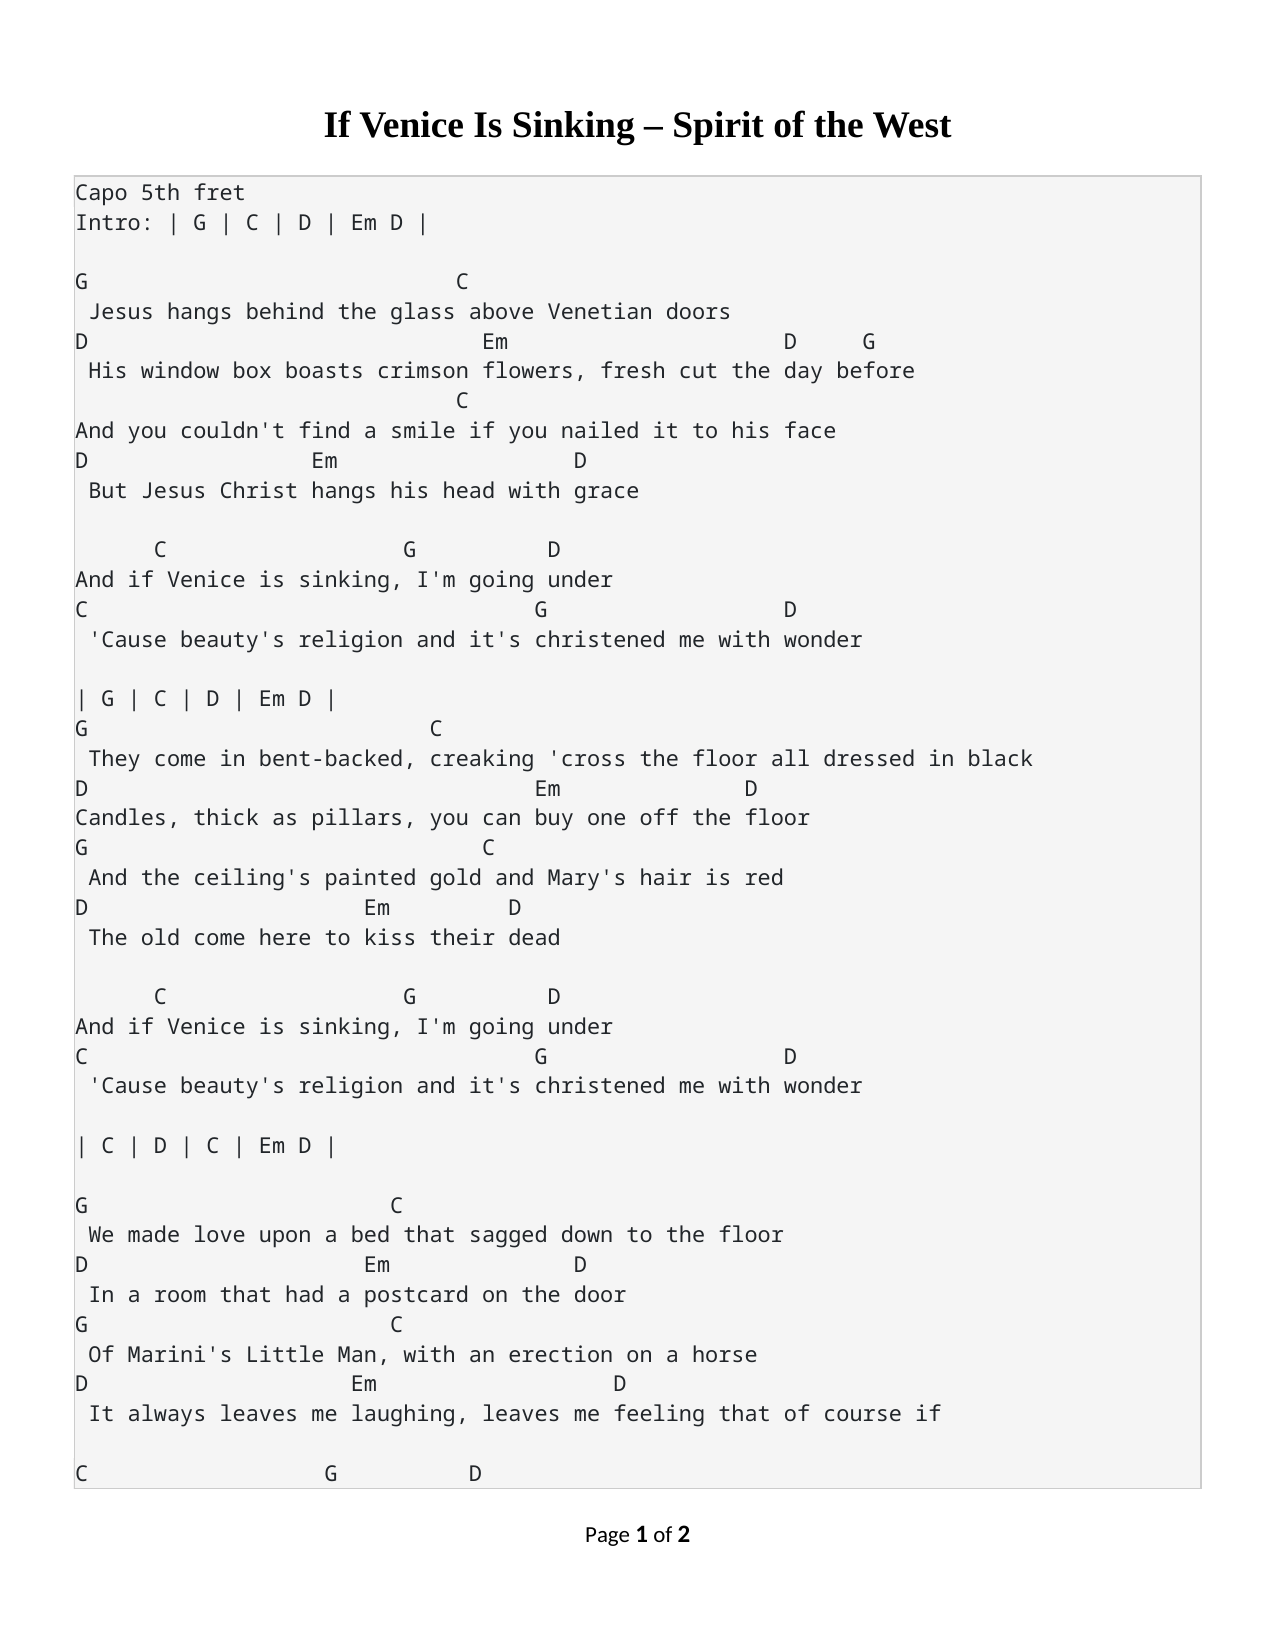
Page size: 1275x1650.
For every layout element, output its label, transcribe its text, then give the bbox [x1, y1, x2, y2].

text They come in bent-backed, creaking 'cross the floor all dressed in black [75, 743, 1200, 773]
text D Em D [75, 773, 1200, 802]
text G C [75, 1190, 1200, 1219]
text D Em D [75, 1368, 1200, 1398]
text Jesus hangs behind the glass above Venetian doors [75, 296, 1200, 326]
text C G D [75, 1456, 1200, 1488]
text | G | C | D | Em D | [75, 683, 1200, 713]
text Intro: | G | C | D | Em D | [75, 207, 1200, 236]
text C G D [75, 594, 1200, 624]
text C G D [75, 981, 1200, 1011]
text The old come here to kiss their dead [75, 922, 1200, 951]
text And if Venice is sinking, I'm going under [75, 564, 1200, 594]
text D Em D [75, 1249, 1200, 1279]
text D Em D G [75, 326, 1200, 356]
text But Jesus Christ hangs his head with grace [75, 475, 1200, 504]
text C G D [75, 1041, 1200, 1071]
text And the ceiling's painted gold and Mary's hair is red [75, 862, 1200, 892]
text We made love upon a bed that sagged down to the floor [75, 1219, 1200, 1249]
text G C [75, 266, 1200, 296]
text D Em D [75, 892, 1200, 922]
text Of Marini's Little Man, with an erection on a horse [75, 1339, 1200, 1368]
text G C [75, 1309, 1200, 1339]
text And you couldn't find a smile if you nailed it to his face [75, 415, 1200, 445]
text C [75, 385, 1200, 415]
text C G D [75, 534, 1200, 564]
text 'Cause beauty's religion and it's christened me with wonder [75, 1071, 1200, 1100]
text | C | D | C | Em D | [75, 1130, 1200, 1160]
text G C [75, 832, 1200, 862]
text And if Venice is sinking, I'm going under [75, 1011, 1200, 1041]
text In a room that had a postcard on the door [75, 1279, 1200, 1309]
text D Em D [75, 445, 1200, 475]
text Candles, thick as pillars, you can buy one off the floor [75, 802, 1200, 832]
text It always leaves me laughing, leaves me feeling that of course if [75, 1398, 1200, 1428]
text 'Cause beauty's religion and it's christened me with wonder [75, 624, 1200, 653]
text His window box boasts crimson flowers, fresh cut the day before [75, 356, 1200, 385]
text G C [75, 713, 1200, 743]
text Capo 5th fret [75, 177, 1200, 207]
